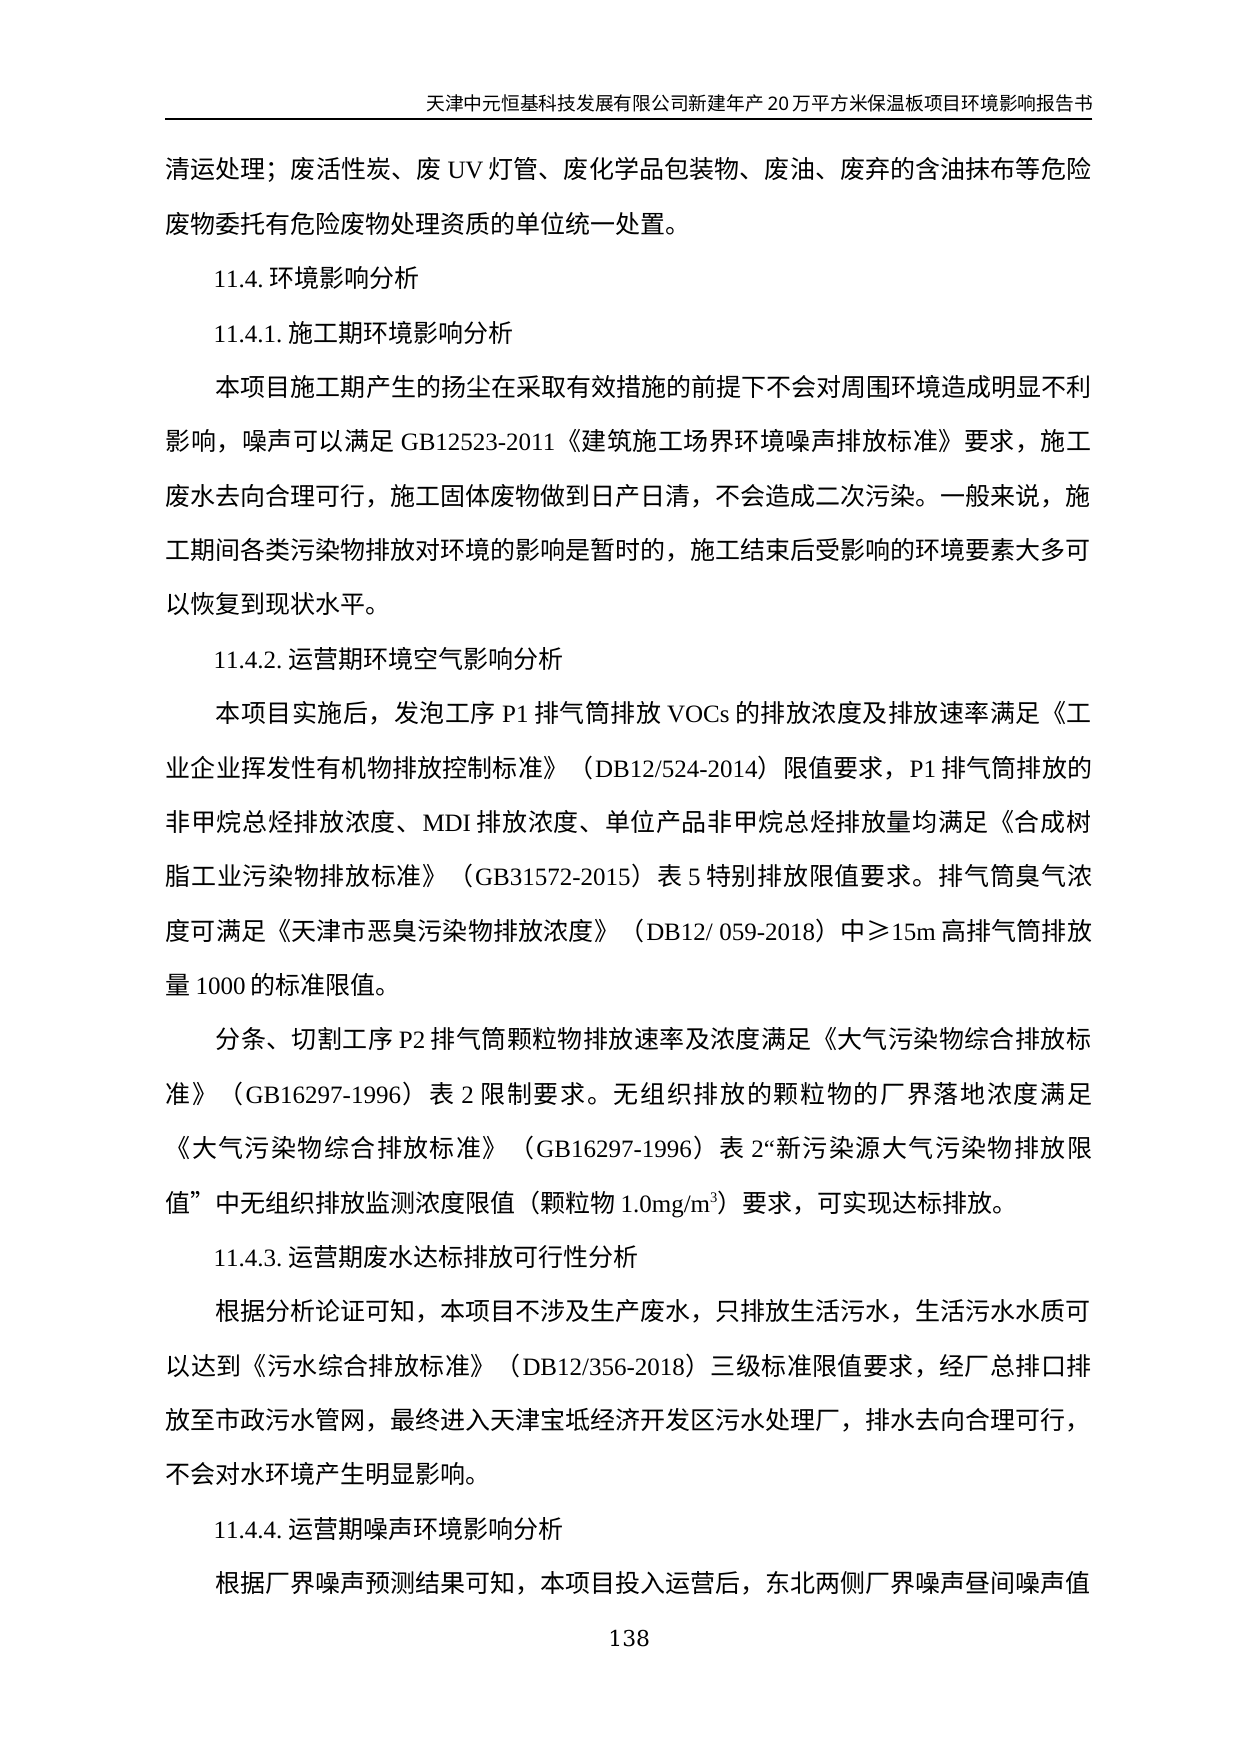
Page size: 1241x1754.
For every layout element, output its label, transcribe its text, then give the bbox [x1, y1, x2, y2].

subtitle 运营期环境空气影响分析 [210, 639, 1092, 676]
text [165, 150, 1092, 241]
subtitle 运营期废水达标排放可行性分析 [210, 1237, 1092, 1274]
text 本项目实施后，发泡工序P1排气筒排放VOCs的排放浓度及排放速率满足《工业企业挥发性有机物排放控制标准》（DB12/524-2014）限值要求，P1排气筒排放的非甲烷总烃排放浓度、MDI排放浓度、单位产品非甲烷总烃排放量均满足《合成树脂工业污染物排放标准》（GB31572-2015）表5特别排放限值要求。排气筒臭气浓度可满足《天津市恶臭污染物排放浓度》（DB12/ 059-2018）中≥15m高排气筒排放量1000的标准限值。 [165, 694, 1092, 1002]
text 根据分析论证可知，本项目不涉及生产废水，只排放生活污水，生活污水水质可以达到《污水综合排放标准》（DB12/356-2018）三级标准限值要求，经厂总排口排放至市政污水管网，最终进入天津宝坻经济开发区污水处理厂，排水去向合理可行，不会对水环境产生明显影响。 [165, 1292, 1092, 1491]
subtitle 运营期噪声环境影响分析 [210, 1509, 1092, 1546]
text 本项目施工期产生的扬尘在采取有效措施的前提下不会对周围环境造成明显不利影响，噪声可以满足GB12523-2011《建筑施工场界环境噪声排放标准》要求，施工废水去向合理可行，施工固体废物做到日产日清，不会造成二次污染。一般来说，施工期间各类污染物排放对环境的影响是暂时的，施工结束后受影响的环境要素大多可以恢复到现状水平。 [165, 367, 1092, 621]
subtitle 环境影响分析 [210, 259, 1092, 295]
text 分条、切割工序P2排气筒颗粒物排放速率及浓度满足《大气污染物综合排放标准》（GB16297-1996）表2限制要求。无组织排放的颗粒物的厂界落地浓度满足《大气污染物综合排放标准》（GB16297-1996）表2“新污染源大气污染物排放限值”中无组织排放监测浓度限值（颗粒物1.0mg/m3）要求，可实现达标排放。 [165, 1020, 1092, 1219]
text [165, 1564, 1092, 1600]
subtitle 施工期环境影响分析 [210, 313, 1092, 349]
